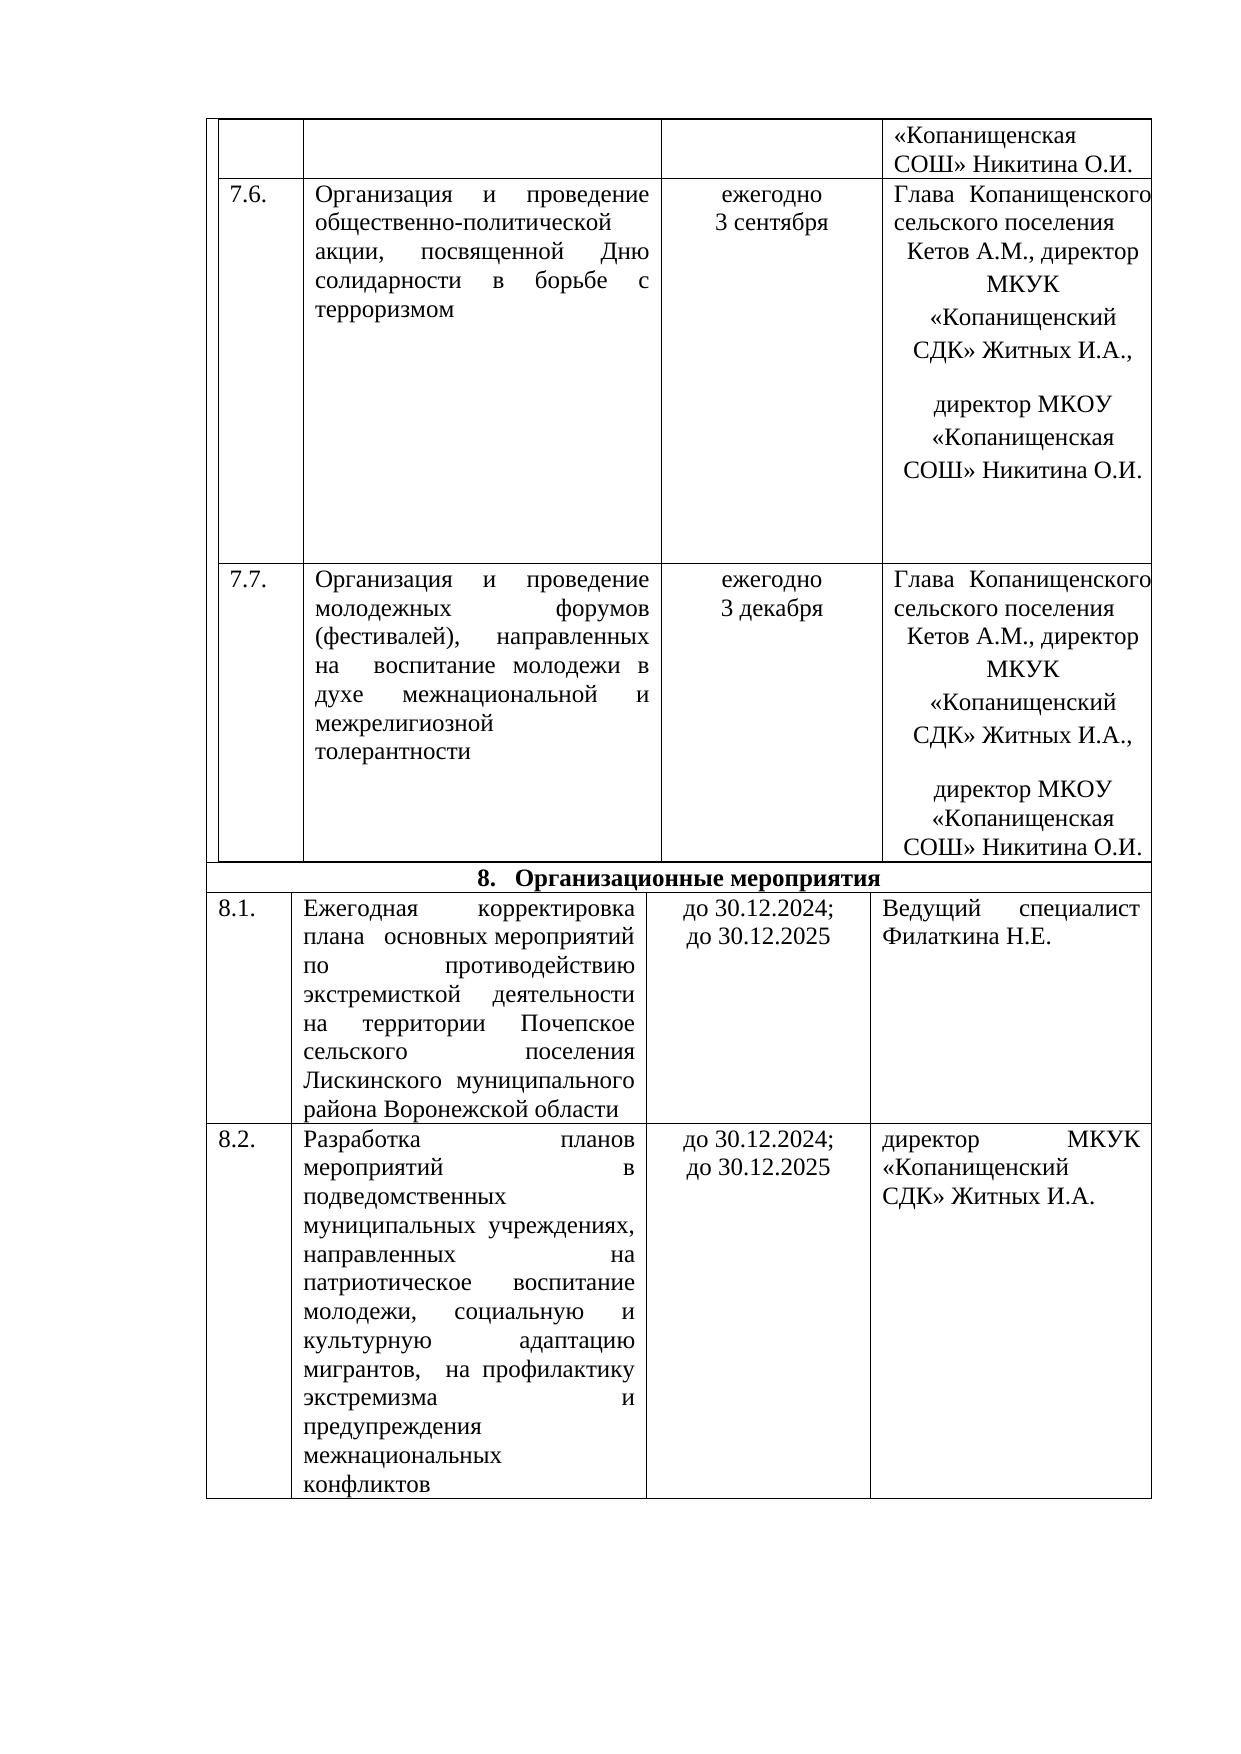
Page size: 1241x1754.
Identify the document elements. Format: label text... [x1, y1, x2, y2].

table_cell 8.1. [207, 893, 291, 1123]
table_cell Ежегодная корректировка плана основных мероприятий по противодействию экстремисткой деятельности на территории Почепское сельского поселения Лискинского муниципального района Воронежской области [292, 893, 646, 1123]
table_cell 8.2. [207, 1124, 291, 1497]
table_cell [662, 179, 882, 563]
table_cell 8. Организационные мероприятия [207, 863, 1151, 892]
table_cell [304, 179, 661, 563]
table_cell [219, 120, 303, 178]
table_cell до 30.12.2024; до 30.12.2025 [647, 1124, 870, 1497]
table_cell до 30.12.2024; до 30.12.2025 [647, 893, 870, 1123]
table_cell Разработка планов мероприятий в подведомственных муниципальных учреждениях, направленных на патриотическое воспитание молодежи, социальную и культурную адаптацию мигрантов, на профилактику экстремизма и предупреждения межнациональных конфликтов [292, 1124, 646, 1497]
table_cell Ведущий специалист Филаткина Н.Е. [871, 893, 1151, 1123]
table_cell [219, 564, 303, 861]
table_cell директор МКУК «Копанищенский СДК» Житных И.А. [871, 1124, 1151, 1497]
table_cell [219, 179, 303, 563]
table_cell [883, 564, 1151, 861]
table_cell [883, 179, 1151, 563]
table_cell [883, 120, 1151, 178]
table_cell [207, 119, 218, 862]
table_cell [662, 120, 882, 178]
table_cell [662, 564, 882, 861]
table_cell [304, 120, 661, 178]
table_cell [304, 564, 661, 861]
